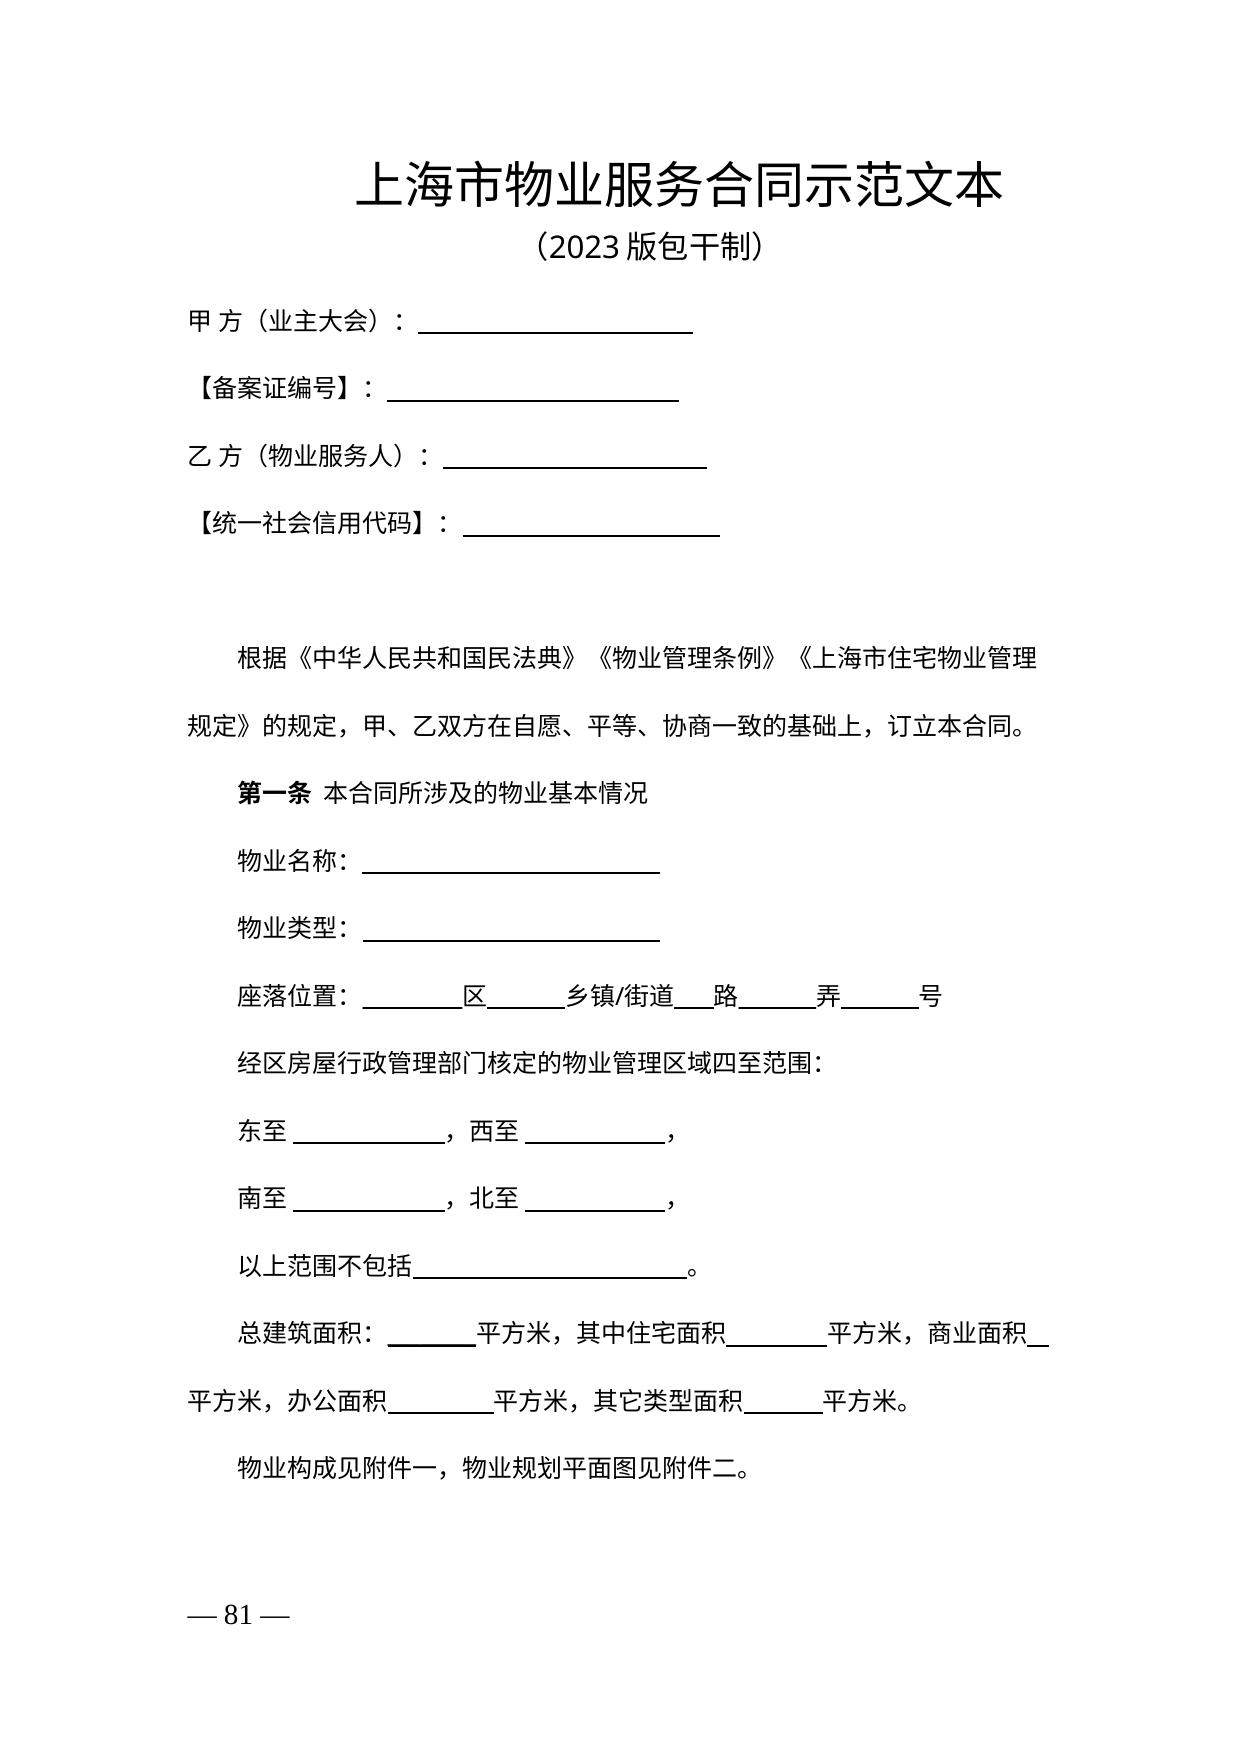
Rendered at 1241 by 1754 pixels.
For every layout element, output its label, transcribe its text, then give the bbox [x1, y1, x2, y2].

text 【统一社会信用代码】： [187, 488, 1053, 556]
text 经区房屋行政管理部门核定的物业管理区域四至范围： [187, 1028, 1053, 1096]
text 南至 ，北至 ， [187, 1163, 1053, 1231]
text 根据《中华人民共和国民法典》《物业管理条例》《上海市住宅物业管理规定》的规定，甲、乙双方在自愿、平等、协商一致的基础上，订立本合同。 [187, 623, 1053, 758]
text 甲 方（业主大会）： [187, 286, 1053, 353]
text 【备案证编号】： [187, 353, 1053, 421]
text 物业类型： [187, 893, 1053, 961]
text 上海市物业服务合同示范文本 [247, 161, 1053, 215]
text 总建筑面积：________平方米，其中住宅面积 平方米，商业面积 平方米，办公面积 平方米，其它类型面积 平方米。 [187, 1298, 1053, 1433]
text 物业构成见附件一，物业规划平面图见附件二。 [187, 1433, 1053, 1501]
text 座落位置：_________区_______乡镇/街道 路_______弄_______号 [187, 961, 1053, 1028]
text 物业名称： [187, 826, 1053, 893]
text 第一条 本合同所涉及的物业基本情况 [187, 758, 1053, 826]
text 以上范围不包括 。 [187, 1231, 1053, 1298]
text 乙 方（物业服务人）： [187, 421, 1053, 488]
text 东至 ，西至 ， [187, 1096, 1053, 1163]
text （2023版包干制） [247, 215, 1053, 269]
